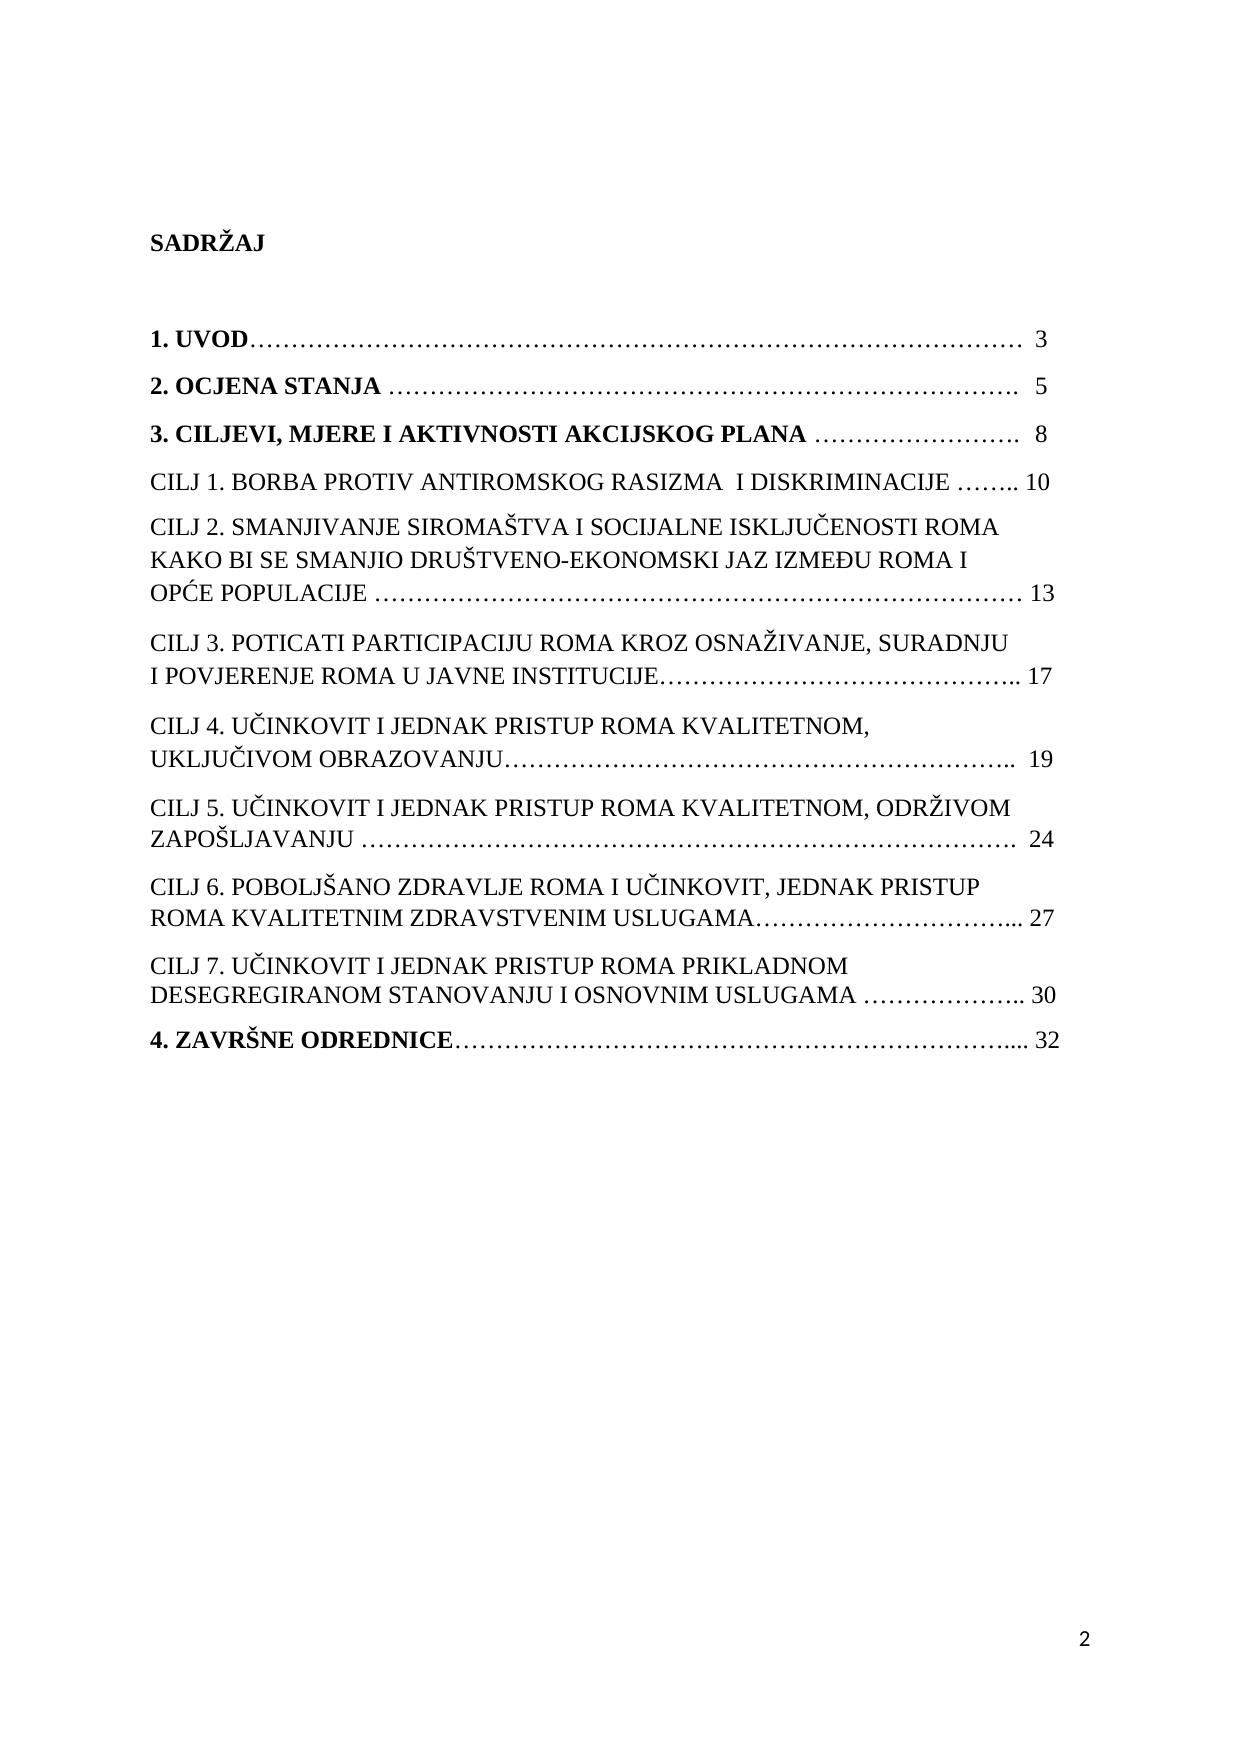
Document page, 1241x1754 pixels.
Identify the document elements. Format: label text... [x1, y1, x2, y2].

text 1. UVOD………………………………………………………………………………… 3 [150, 324, 1090, 352]
text KAKO BI SE SMANJIO DRUŠTVENO-EKONOMSKI JAZ IZMEĐU ROMA I [150, 545, 1090, 574]
text 2. OCJENA STANJA …………………………………………………………………. 5 [150, 371, 1090, 400]
text CILJ 6. POBOLJŠANO ZDRAVLJE ROMA I UČINKOVIT, JEDNAK PRISTUP [150, 872, 1090, 901]
text I POVJERENJE ROMA U JAVNE INSTITUCIJE…………………………………….. 17 [150, 661, 1090, 690]
text CILJ 7. UČINKOVIT I JEDNAK PRISTUP ROMA PRIKLADNOM [150, 951, 1090, 980]
text OPĆE POPULACIJE …………………………………………………………………… 13 [150, 578, 1090, 607]
text CILJ 5. UČINKOVIT I JEDNAK PRISTUP ROMA KVALITETNOM, ODRŽIVOM ZAPOŠLJAVANJU ……………………………………………………………………. 24 [150, 793, 1090, 853]
text CILJ 2. SMANJIVANJE SIROMAŠTVA I SOCIJALNE ISKLJUČENOSTI ROMA [150, 512, 1090, 541]
text UKLJUČIVOM OBRAZOVANJU…………………………………………………….. 19 [150, 744, 1090, 772]
text CILJ 1. BORBA PROTIV ANTIROMSKOG RASIZMA I DISKRIMINACIJE …….. 10 [150, 467, 1090, 496]
text SADRŽAJ [150, 228, 1090, 257]
text DESEGREGIRANOM STANOVANJU I OSNOVNIM USLUGAMA ……………….. 30 [150, 980, 1090, 1008]
text 4. ZAVRŠNE ODREDNICE………………………………………………………….... 32 [150, 1025, 1090, 1054]
text ROMA KVALITETNIM ZDRAVSTVENIM USLUGAMA…………………………... 27 [150, 903, 1090, 932]
text CILJ 3. POTICATI PARTICIPACIJU ROMA KROZ OSNAŽIVANJE, SURADNJU [150, 628, 1090, 657]
text CILJ 4. UČINKOVIT I JEDNAK PRISTUP ROMA KVALITETNOM, [150, 711, 1090, 739]
text 3. CILJEVI, MJERE I AKTIVNOSTI AKCIJSKOG PLANA ……………………. 8 [150, 419, 1090, 448]
